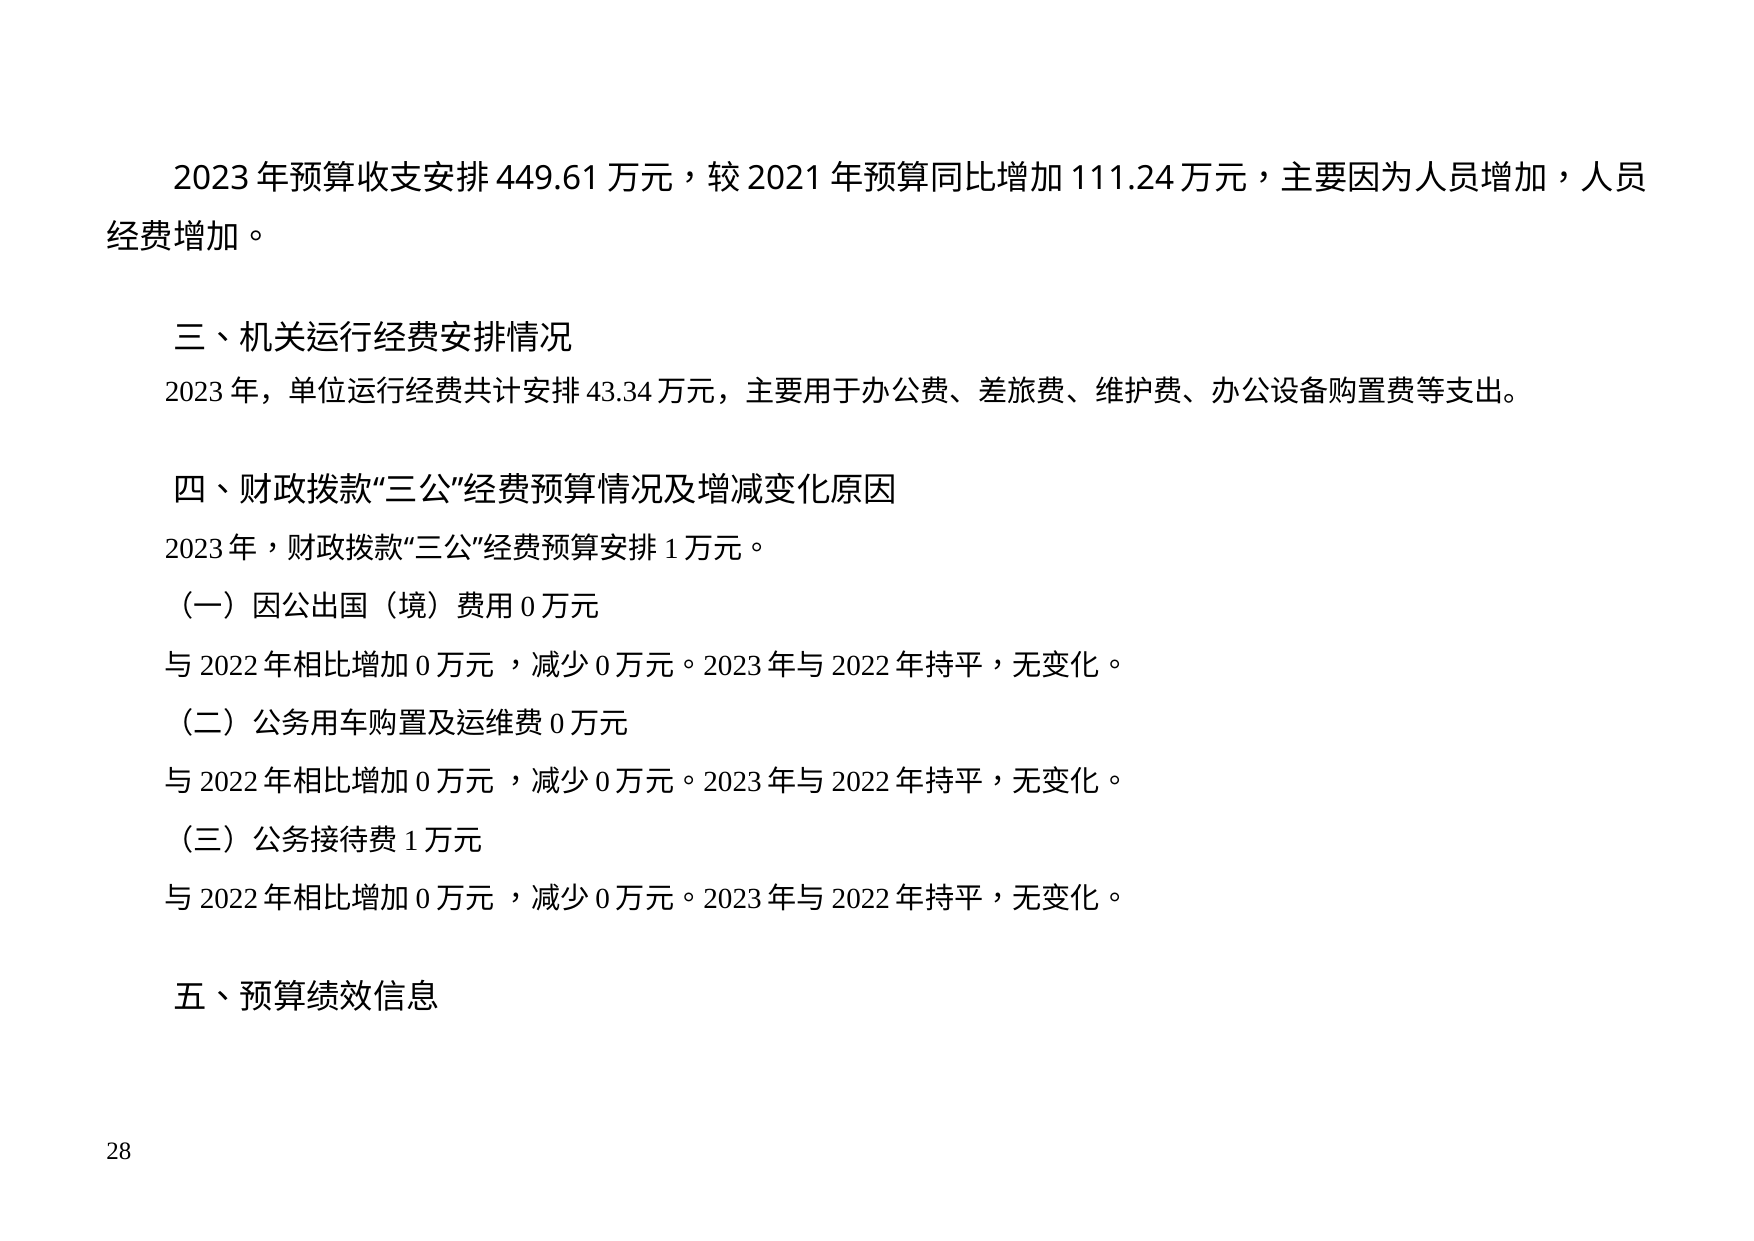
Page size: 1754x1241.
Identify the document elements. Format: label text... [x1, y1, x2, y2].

text 2023年预算收支安排449.61万元，较2021年预算同比增加111.24万元，主要因为人员增加，人员经费增加。 [106, 142, 1648, 261]
text 与2022年相比增加0万元 ，减少0万元。2023年与2022年持平，无变化。 [106, 862, 1648, 920]
text 2023 年，单位运行经费共计安排43.34万元，主要用于办公费、差旅费、维护费、办公设备购置费等支出。 [106, 360, 1648, 412]
text 五、预算绩效信息 [106, 973, 1648, 1019]
text 与2022年相比增加0万元 ，减少0万元。2023年与2022年持平，无变化。 [106, 745, 1648, 803]
text （二）公务用车购置及运维费0万元 [106, 687, 1648, 745]
text （一）因公出国（境）费用0万元 [106, 570, 1648, 628]
text 与2022年相比增加0万元 ，减少0万元。2023年与2022年持平，无变化。 [106, 628, 1648, 687]
text 四、财政拨款“三公”经费预算情况及增减变化原因 [106, 465, 1648, 511]
text （三）公务接待费1万元 [106, 803, 1648, 862]
text 2023年，财政拨款“三公”经费预算安排1万元。 [106, 512, 1648, 570]
text 三、机关运行经费安排情况 [106, 314, 1648, 359]
